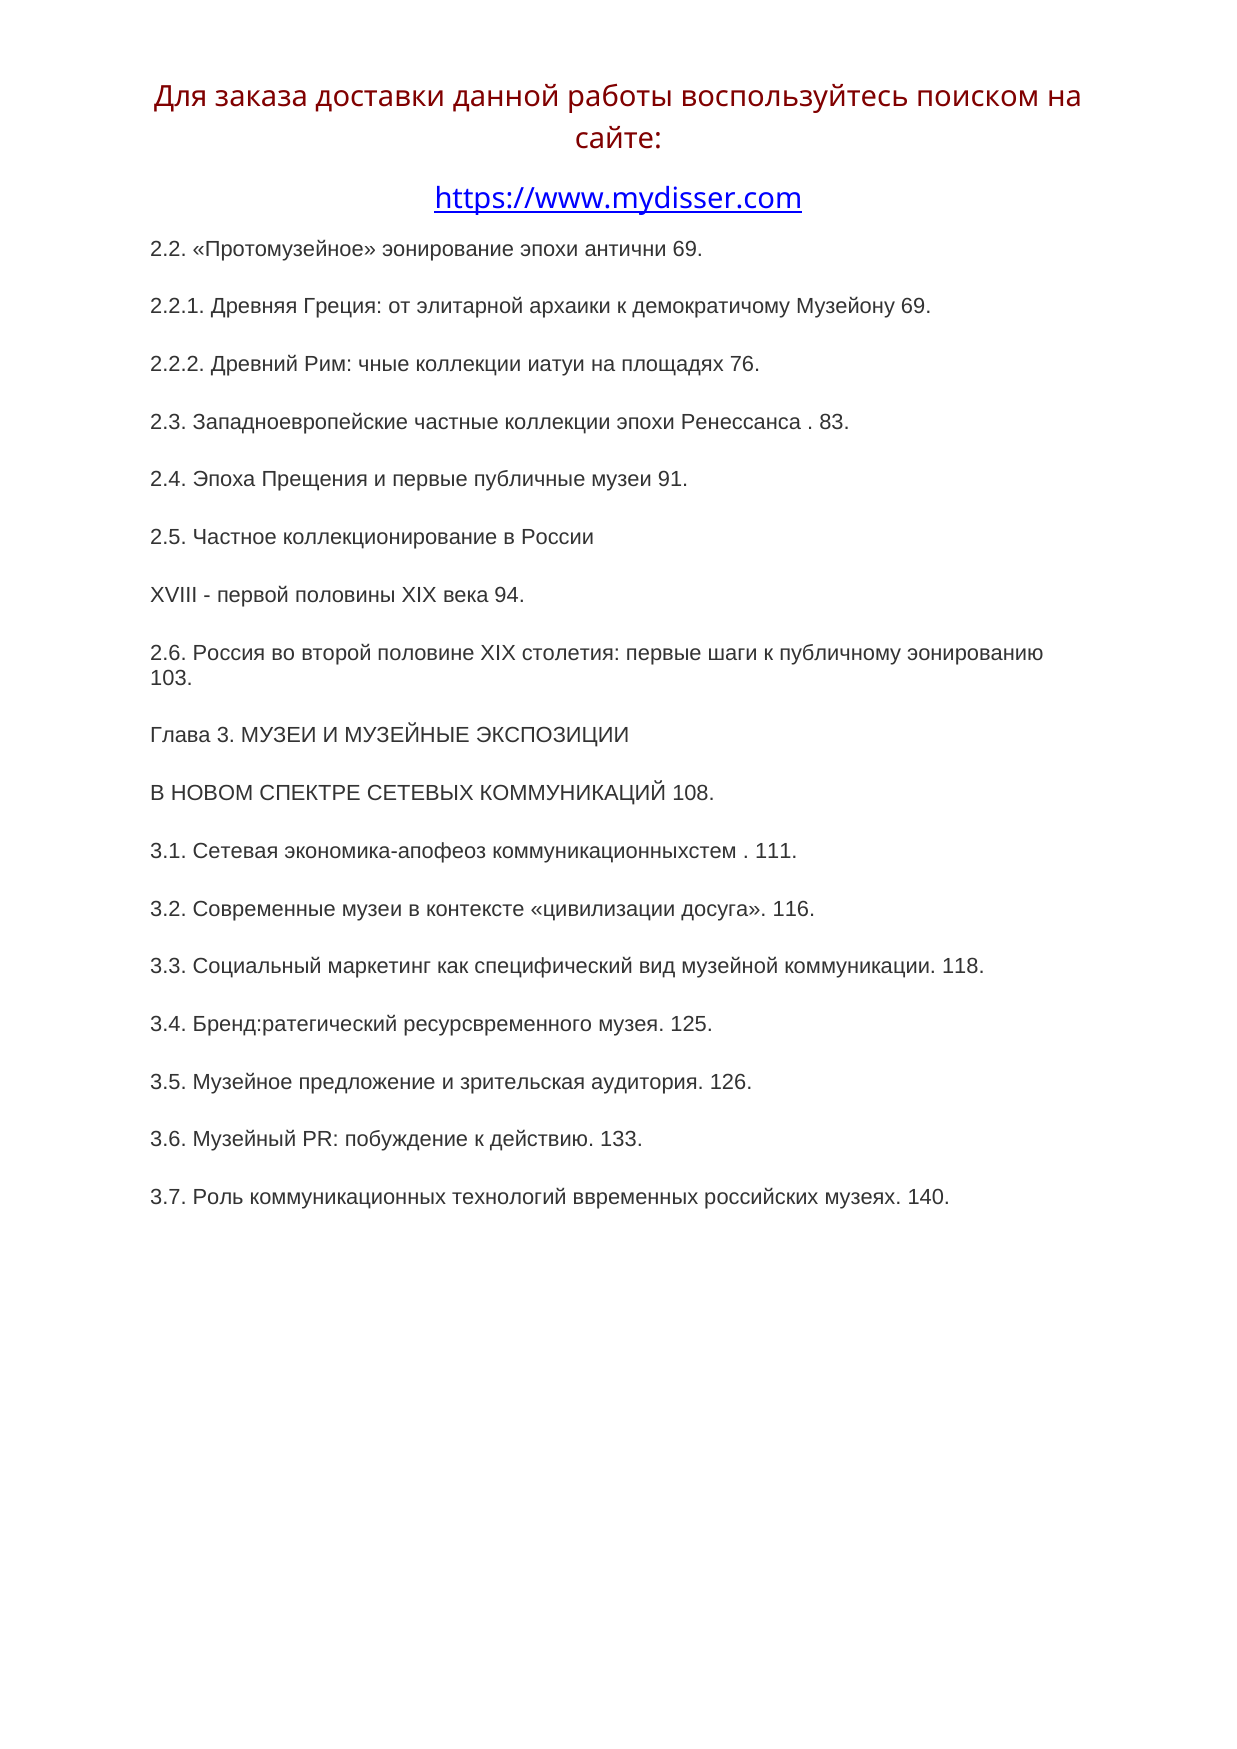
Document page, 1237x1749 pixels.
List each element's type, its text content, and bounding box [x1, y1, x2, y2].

text 2.4. Эпоха Прещения и первые публичные музеи 91. [150, 466, 1086, 492]
text 3.7. Роль коммуникационных технологий ввременных российских музеях. 140. [150, 1184, 1086, 1209]
text 3.1. Сетевая экономика-апофеоз коммуникационныхстем . 111. [150, 838, 1086, 863]
text 2.2.1. Древняя Греция: от элитарной архаики к демократичому Музейону 69. [150, 293, 1086, 318]
text XVIII - первой половины XIX века 94. [150, 582, 1086, 607]
text Глава 3. МУЗЕИ И МУЗЕЙНЫЕ ЭКСПОЗИЦИИ [150, 722, 1086, 748]
text 3.6. Музейный PR: побуждение к действию. 133. [150, 1126, 1086, 1152]
text 2.2.2. Древний Рим: чные коллекции иатуи на площадях 76. [150, 351, 1086, 376]
text В НОВОМ СПЕКТРЕ СЕТЕВЫХ КОММУНИКАЦИЙ 108. [150, 780, 1086, 805]
text 2.5. Частное коллекционирование в России [150, 524, 1086, 549]
text 2.2. «Протомузейное» эонирование эпохи антични 69. [150, 236, 1086, 261]
text 3.2. Современные музеи в контексте «цивилизации досуга». 116. [150, 896, 1086, 921]
text 3.4. Бренд:ратегический ресурсвременного музея. 125. [150, 1011, 1086, 1036]
text 3.3. Социальный маркетинг как специфический вид музейной коммуникации. 118. [150, 953, 1086, 978]
text 3.5. Музейное предложение и зрительская аудитория. 126. [150, 1069, 1086, 1094]
text 2.3. Западноевропейские частные коллекции эпохи Ренессанса . 83. [150, 409, 1086, 434]
text 2.6. Россия во второй половине XIX столетия: первые шаги к публичному эонированию 103. [150, 639, 1086, 690]
